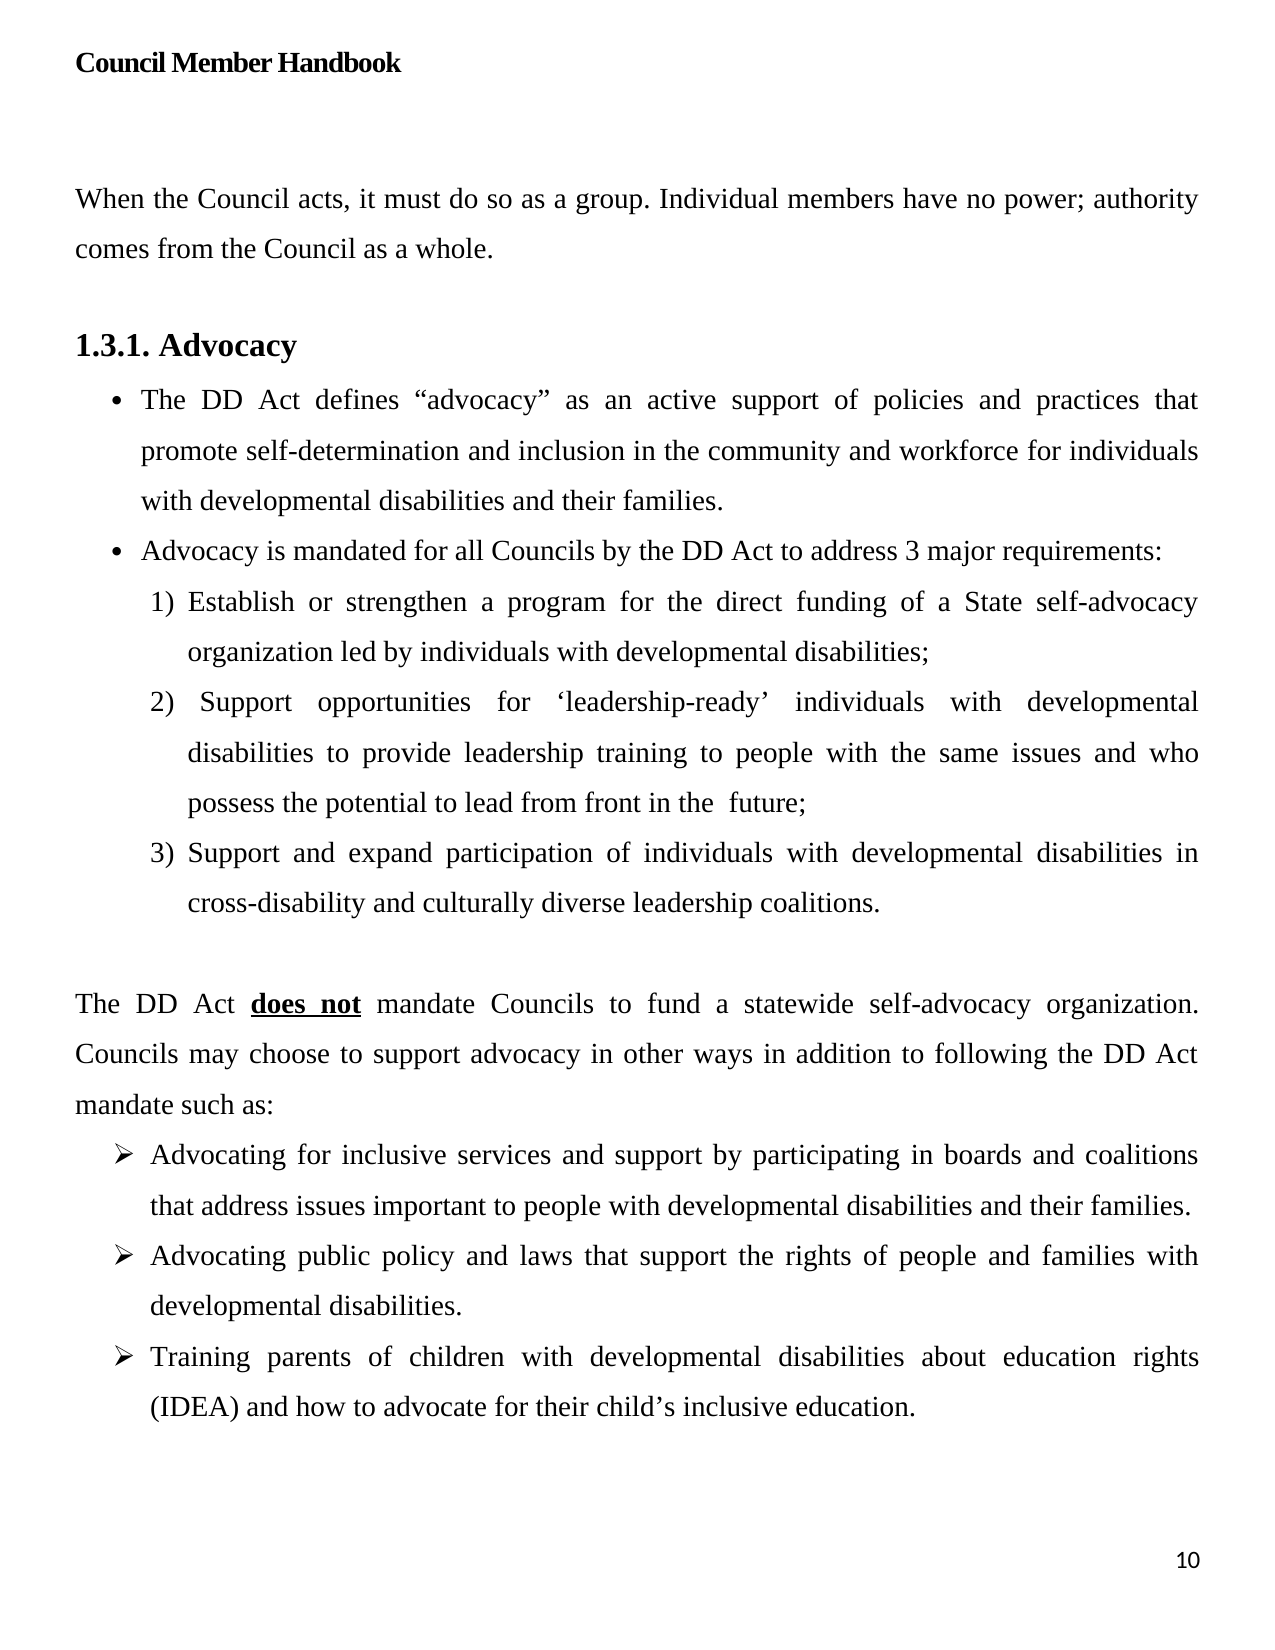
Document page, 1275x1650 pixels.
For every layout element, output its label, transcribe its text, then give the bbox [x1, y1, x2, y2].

subtitle 1.3.1. Advocacy [75, 325, 1200, 363]
list Advocating public policy and laws that support the rights of people and families with developmental disabilities. [112, 1238, 1200, 1322]
list 2) Support opportunities for ‘leadership-ready’ individuals with developmental disabilities to provide leadership training to people with the same issues and who possess the potential to lead from front in the future; [150, 684, 1200, 818]
list Advocacy is mandated for all Councils by the DD Act to address 3 major requirements: [112, 533, 1200, 567]
list Advocating for inclusive services and support by participating in boards and coalitions that address issues important to people with developmental disabilities and their families. [112, 1137, 1200, 1221]
list Training parents of children with developmental disabilities about education rights (IDEA) and how to advocate for their child’s inclusive education. [112, 1339, 1200, 1423]
text The DD Act does not mandate Councils to fund a statewide self-advocacy organization. Councils may choose to support advocacy in other ways in addition to following the DD Act mandate such as: [75, 986, 1200, 1120]
list 1) Establish or strengthen a program for the direct funding of a State self-advocacy organization led by individuals with developmental disabilities; [150, 584, 1200, 668]
text When the Council acts, it must do so as a group. Individual members have no power; authority comes from the Council as a whole. [75, 181, 1200, 265]
list 3) Support and expand participation of individuals with developmental disabilities in cross-disability and culturally diverse leadership coalitions. [150, 835, 1200, 919]
list The DD Act defines “advocacy” as an active support of policies and practices that promote self-determination and inclusion in the community and workforce for individuals with developmental disabilities and their families. [112, 382, 1200, 517]
